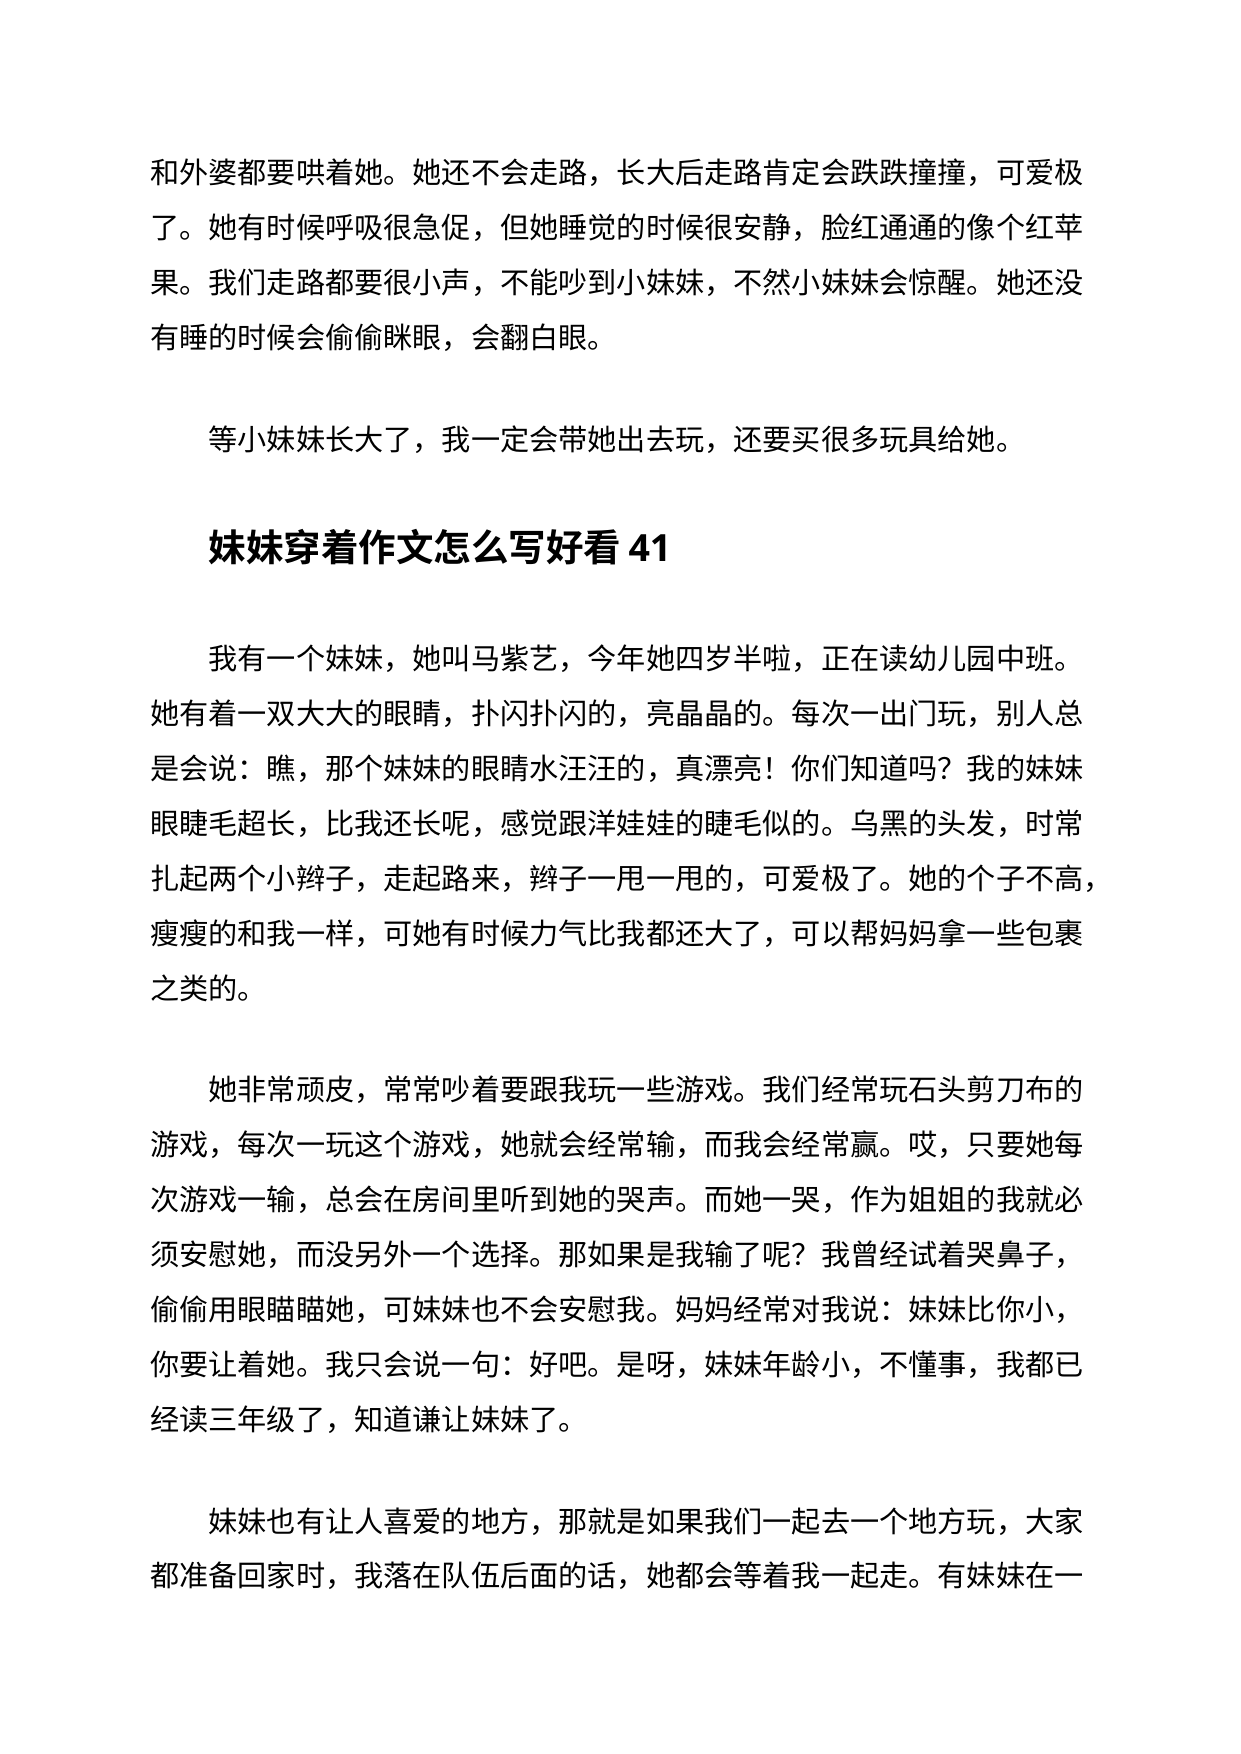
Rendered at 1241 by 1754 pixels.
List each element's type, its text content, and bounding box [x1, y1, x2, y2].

text 她非常顽皮，常常吵着要跟我玩一些游戏。我们经常玩石头剪刀布的游戏，每次一玩这个游戏，她就会经常输，而我会经常赢。哎，只要她每次游戏一输，总会在房间里听到她的哭声。而她一哭，作为姐姐的我就必须安慰她，而没另外一个选择。那如果是我输了呢？我曾经试着哭鼻子，偷偷用眼瞄瞄她，可妹妹也不会安慰我。妈妈经常对我说：妹妹比你小，你要让着她。我只会说一句：好吧。是呀，妹妹年龄小，不懂事，我都已经读三年级了，知道谦让妹妹了。 [150, 1067, 1090, 1439]
text 妹妹穿着作文怎么写好看41 [150, 518, 1090, 573]
text 等小妹妹长大了，我一定会带她出去玩，还要买很多玩具给她。 [150, 416, 1090, 459]
text 我有一个妹妹，她叫马紫艺，今年她四岁半啦，正在读幼儿园中班。她有着一双大大的眼睛，扑闪扑闪的，亮晶晶的。每次一出门玩，别人总是会说：瞧，那个妹妹的眼睛水汪汪的，真漂亮！你们知道吗？我的妹妹眼睫毛超长，比我还长呢，感觉跟洋娃娃的睫毛似的。乌黑的头发，时常扎起两个小辫子，走起路来，辫子一甩一甩的，可爱极了。她的个子不高，瘦瘦的和我一样，可她有时候力气比我都还大了，可以帮妈妈拿一些包裹之类的。 [150, 636, 1090, 1007]
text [150, 1498, 1090, 1595]
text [150, 150, 1090, 357]
